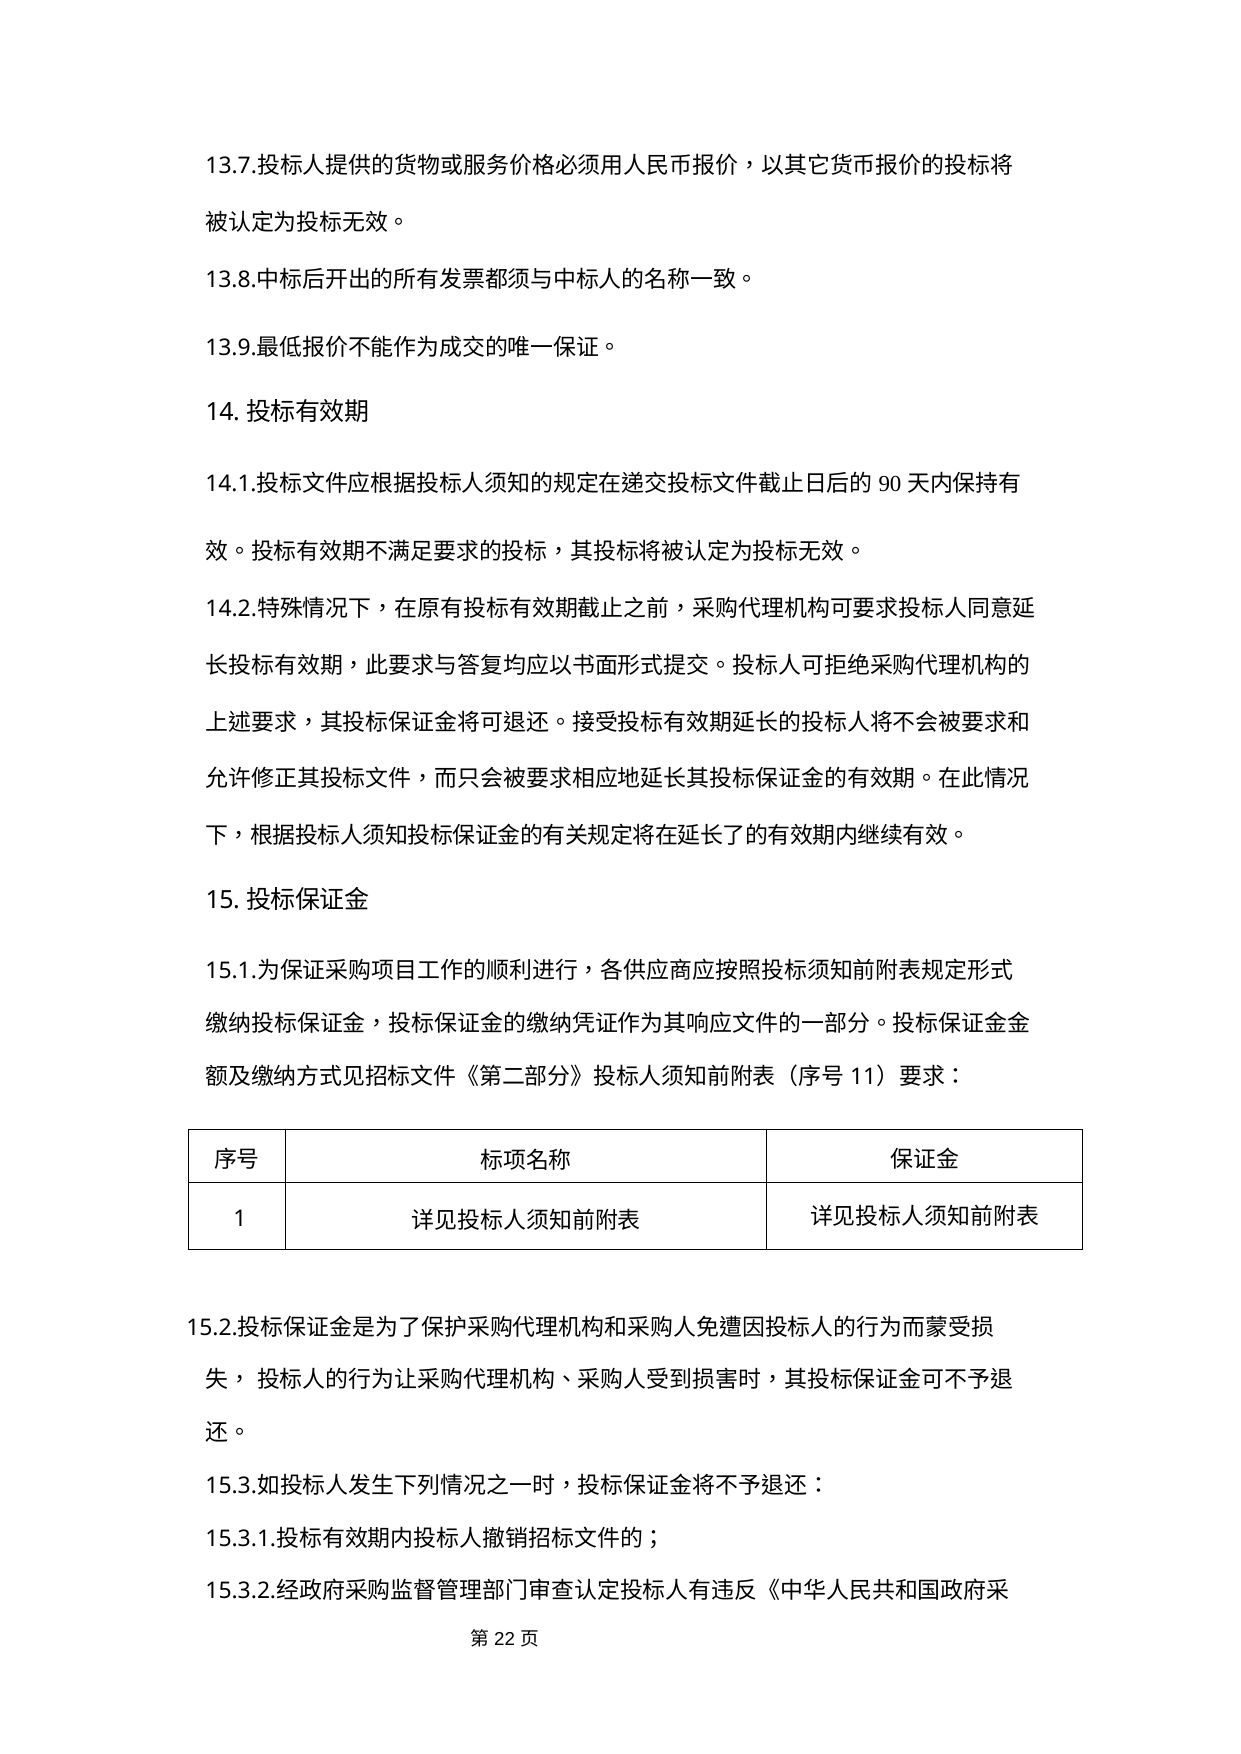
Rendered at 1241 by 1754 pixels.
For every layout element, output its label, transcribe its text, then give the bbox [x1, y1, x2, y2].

table_header 标项名称 [286, 1130, 766, 1182]
table_header 序号 [189, 1130, 285, 1182]
text 效。投标有效期不满足要求的投标，其投标将被认定为投标无效。 [205, 535, 1045, 566]
text 15.3.2.经政府采购监督管理部门审查认定投标人有违反《中华人民共和国政府采 [205, 1574, 1038, 1605]
table_cell 详见投标人须知前附表 [286, 1183, 766, 1249]
text 长投标有效期，此要求与答复均应以书面形式提交。投标人可拒绝采购代理机构的 [205, 649, 1046, 680]
text 还。 [205, 1416, 1038, 1447]
text 15.2.投标保证金是为了保护采购代理机构和采购人免遭因投标人的行为而蒙受损 [186, 1311, 1038, 1342]
text 13.8.中标后开出的所有发票都须与中标人的名称一致。 [205, 263, 1054, 308]
text 被认定为投标无效。 [205, 206, 1038, 237]
table_cell 1 [189, 1183, 285, 1249]
text 缴纳投标保证金，投标保证金的缴纳凭证作为其响应文件的一部分。投标保证金金 [205, 1007, 1038, 1038]
text 上述要求，其投标保证金将可退还。接受投标有效期延长的投标人将不会被要求和 [205, 706, 1046, 737]
table_cell 详见投标人须知前附表 [767, 1183, 1082, 1249]
text 14.2.特殊情况下，在原有投标有效期截止之前，采购代理机构可要求投标人同意延 [205, 592, 1046, 623]
text 15.1.为保证采购项目工作的顺利进行，各供应商应按照投标须知前附表规定形式 [205, 954, 1038, 986]
text 额及缴纳方式见招标文件《第二部分》投标人须知前附表（序号 11）要求： [205, 1060, 1038, 1091]
text 失， 投标人的行为让采购代理机构、采购人受到损害时，其投标保证金可不予退 [205, 1363, 1038, 1394]
table_header 保证金 [767, 1130, 1082, 1182]
text 下，根据投标人须知投标保证金的有关规定将在延长了的有效期内继续有效。 [205, 819, 1046, 851]
text 允许修正其投标文件，而只会被要求相应地延长其投标保证金的有效期。在此情况 [205, 762, 1046, 794]
text 14.1.投标文件应根据投标人须知的规定在递交投标文件截止日后的 90 天内保持有 [205, 467, 1045, 498]
text 15. 投标保证金 [205, 882, 1054, 916]
text 14. 投标有效期 [205, 394, 1054, 428]
text 13.9.最低报价不能作为成交的唯一保证。 [205, 331, 1054, 362]
text 15.3.如投标人发生下列情况之一时，投标保证金将不予退还： [205, 1469, 1038, 1500]
text 15.3.1.投标有效期内投标人撤销招标文件的； [205, 1521, 1038, 1553]
text 13.7.投标人提供的货物或服务价格必须用人民币报价，以其它货币报价的投标将 [205, 149, 1038, 180]
